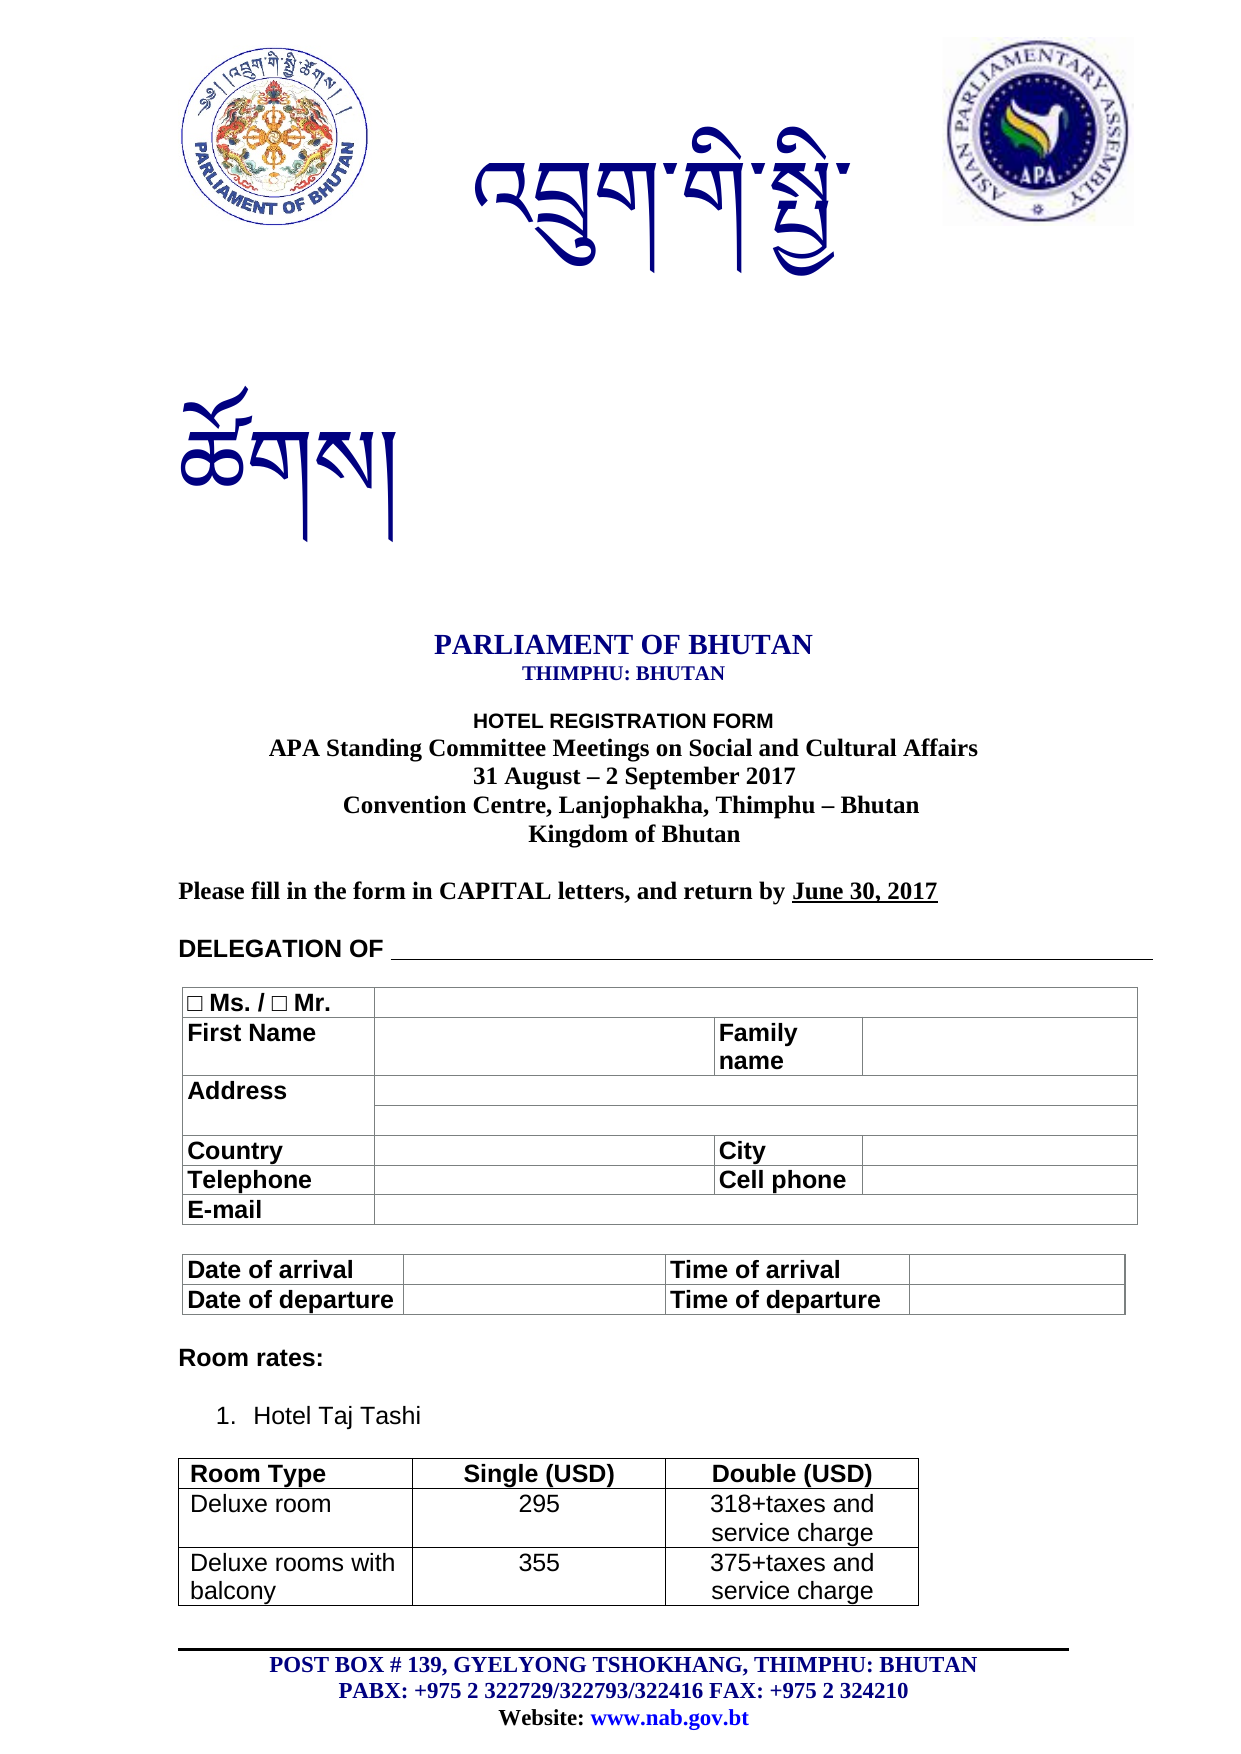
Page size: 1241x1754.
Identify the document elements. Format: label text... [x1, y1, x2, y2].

text APA Standing Committee Meetings on Social and Cultural Affairs [178, 733, 1069, 761]
text Convention Centre, Lanjophakha, Thimphu – Bhutan [159, 790, 1103, 819]
text Kingdom of Bhutan [159, 819, 1103, 848]
text 31 August – 2 September 2017 [159, 761, 1103, 790]
table_header DELEGATION OF Room rates: Hotel Taj Tashi *** a. Rates are inclusive of room and breakfast b. Rates are net and non commissionable and 10% taxes and 10% service charge will be applicable additionally c. Rates are expressed in USD d. Extra Person (with or without Extra Bed) – US$ 110 + 10% BST + 10% service charge per bed per night, rate inclusive of breakfast. Hotel Le Meridian ***The above rate includes Buffet Breakfast and wifi internet. Gyelsa Boutique Inn Once the hotel reservation is received, we will be sharing the bank account details of the hotel for confirmed reservation. The nominating agency will have to make necessary payments for final confirmation of the rooms. The reservation is confirmed upon receipt of the confirmation number from the hotel. …………………………………………….. ……………………………………. Date Signature Kindly forward the completed form to the Host Secretariat at the earliest please: Host Secretariat Email (Parliament of Bhutan): bhutanparliament@gmail.com Phone No. : +975 2 322729/+975 2 322793 Fax No. : +975 2 324210 Web: http://www.nab.gov.bt/en/content/apa-social-cultural-committee-2017 (This hotel reservation form is for those delegates/officials who are attending the meeting on their own expense). [167, 934, 1137, 1606]
picture [178, 45, 372, 229]
text Please fill in the form in CAPITAL letters, and return by June 30, 2017 [178, 876, 1103, 905]
text HOTEL REGISTRATION FORM [178, 709, 1069, 733]
picture [942, 37, 1134, 226]
